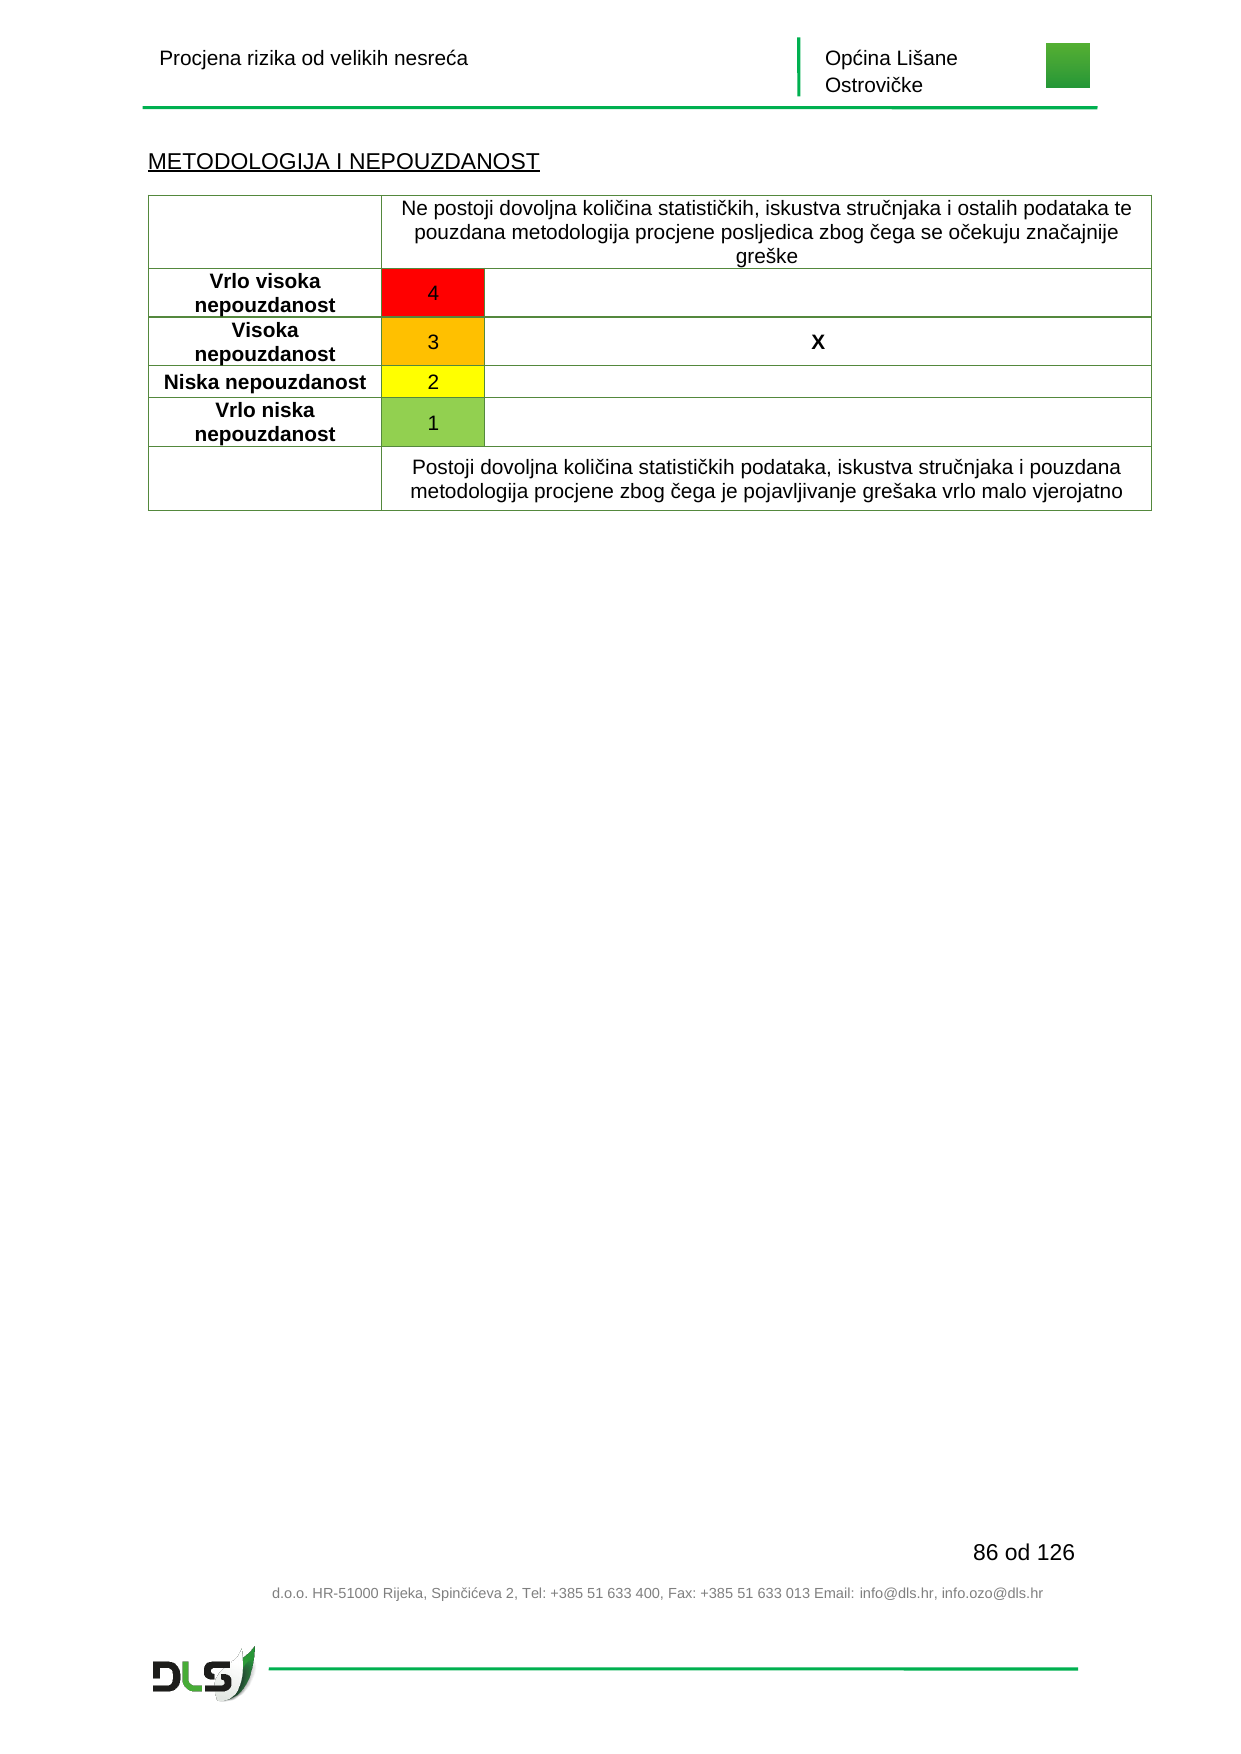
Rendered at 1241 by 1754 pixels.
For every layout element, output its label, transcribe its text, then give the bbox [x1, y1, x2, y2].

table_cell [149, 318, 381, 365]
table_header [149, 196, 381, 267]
picture [1044, 41, 1091, 89]
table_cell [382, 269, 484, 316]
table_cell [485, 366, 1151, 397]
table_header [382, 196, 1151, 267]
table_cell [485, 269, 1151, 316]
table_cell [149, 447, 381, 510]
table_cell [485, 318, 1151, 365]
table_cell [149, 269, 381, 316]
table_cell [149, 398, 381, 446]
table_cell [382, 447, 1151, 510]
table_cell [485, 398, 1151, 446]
picture [150, 1643, 257, 1704]
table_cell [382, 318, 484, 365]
text METODOLOGIJA I NEPOUZDANOST [148, 148, 1092, 174]
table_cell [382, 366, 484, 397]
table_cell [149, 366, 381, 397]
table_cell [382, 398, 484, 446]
